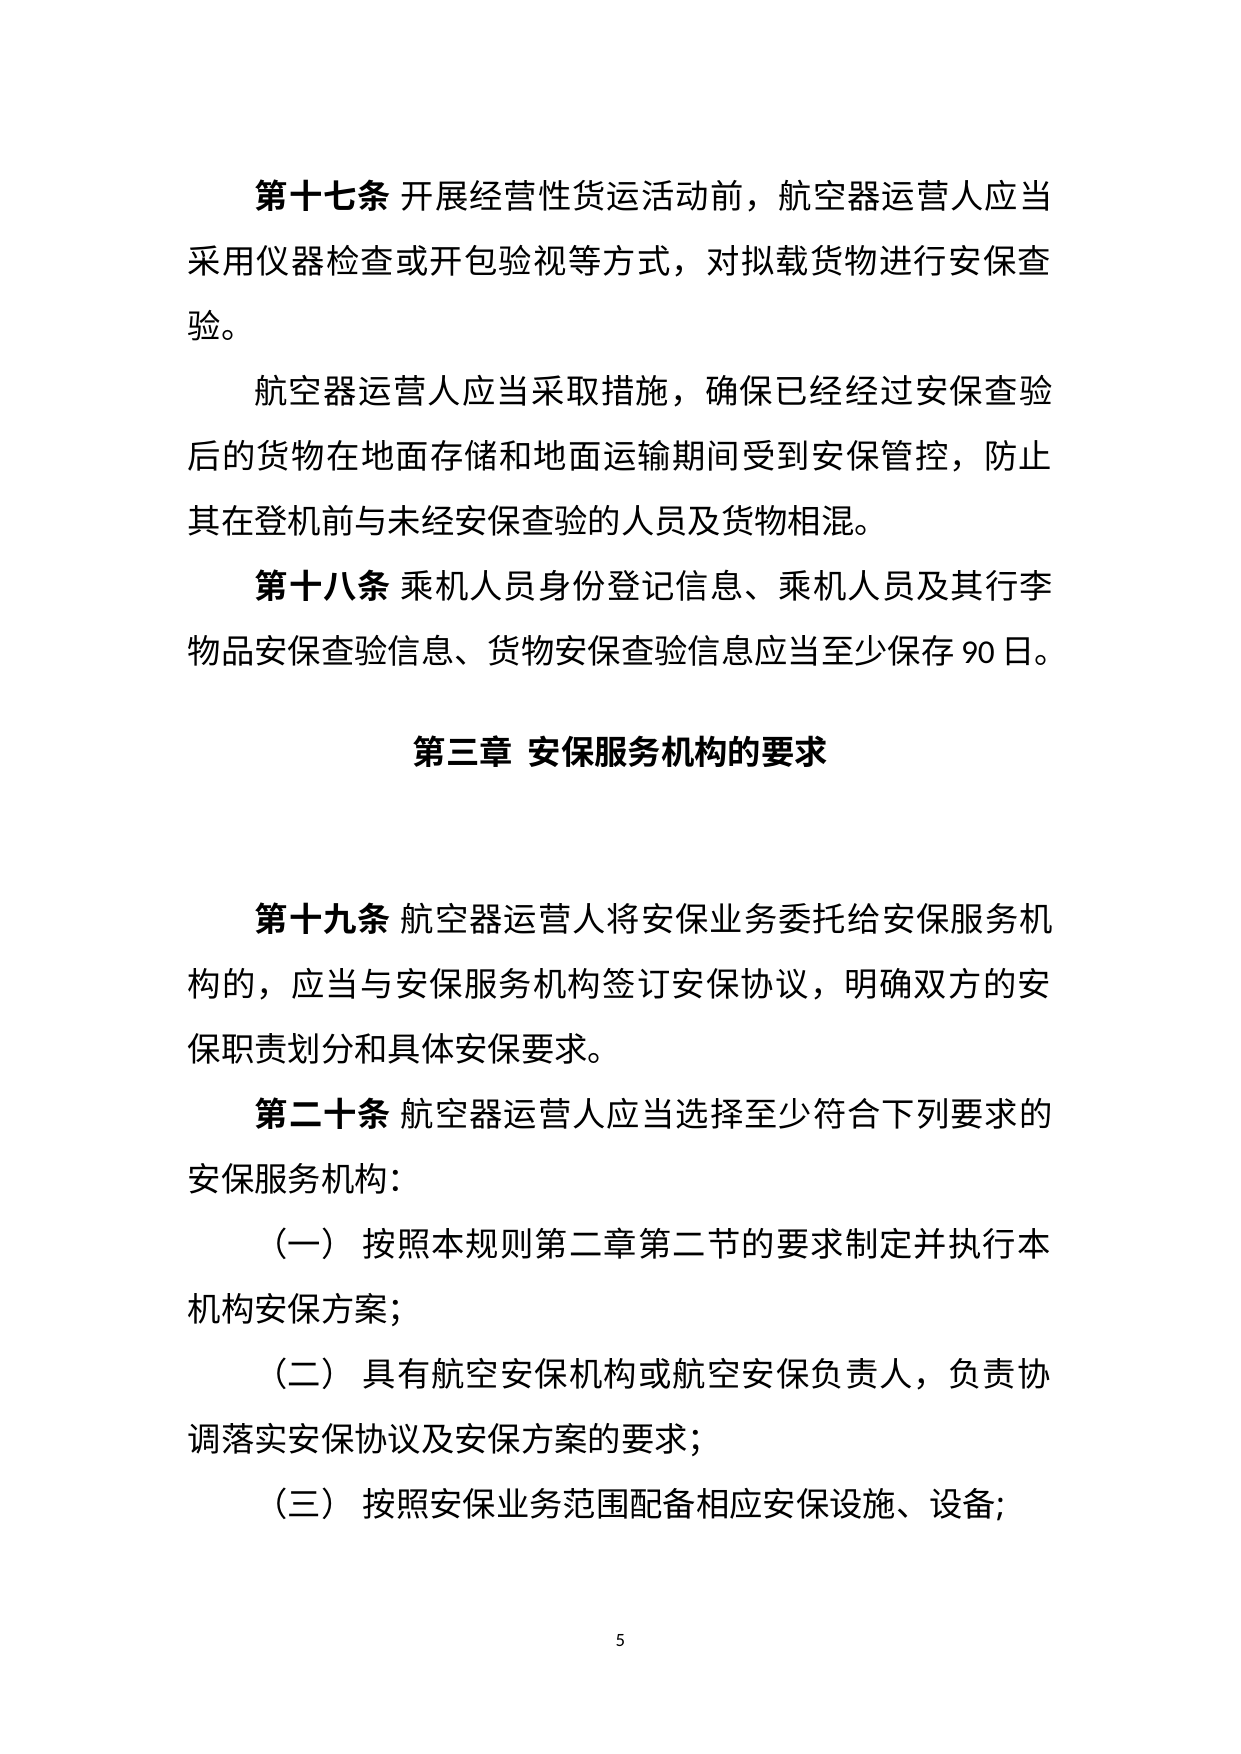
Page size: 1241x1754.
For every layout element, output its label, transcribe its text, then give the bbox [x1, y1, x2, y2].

subtitle 第三章 安保服务机构的要求 [187, 717, 1053, 782]
list 按照安保业务范围配备相应安保设施、设备; [254, 1470, 1053, 1535]
text 第十七条 开展经营性货运活动前，航空器运营人应当采用仪器检查或开包验视等方式，对拟载货物进行安保查验。 [187, 162, 1053, 357]
list 按照本规则第二章第二节的要求制定并执行本机构安保方案； [187, 1210, 1053, 1340]
list 具有航空安保机构或航空安保负责人，负责协调落实安保协议及安保方案的要求； [187, 1340, 1053, 1470]
text 第十九条 航空器运营人将安保业务委托给安保服务机构的，应当与安保服务机构签订安保协议，明确双方的安保职责划分和具体安保要求。 [187, 885, 1053, 1080]
text 第二十条 航空器运营人应当选择至少符合下列要求的安保服务机构： [187, 1080, 1053, 1210]
text 航空器运营人应当采取措施，确保已经经过安保查验后的货物在地面存储和地面运输期间受到安保管控，防止其在登机前与未经安保查验的人员及货物相混。 [187, 357, 1053, 552]
text 第十八条 乘机人员身份登记信息、乘机人员及其行李物品安保查验信息、货物安保查验信息应当至少保存90日。 [187, 552, 1053, 682]
